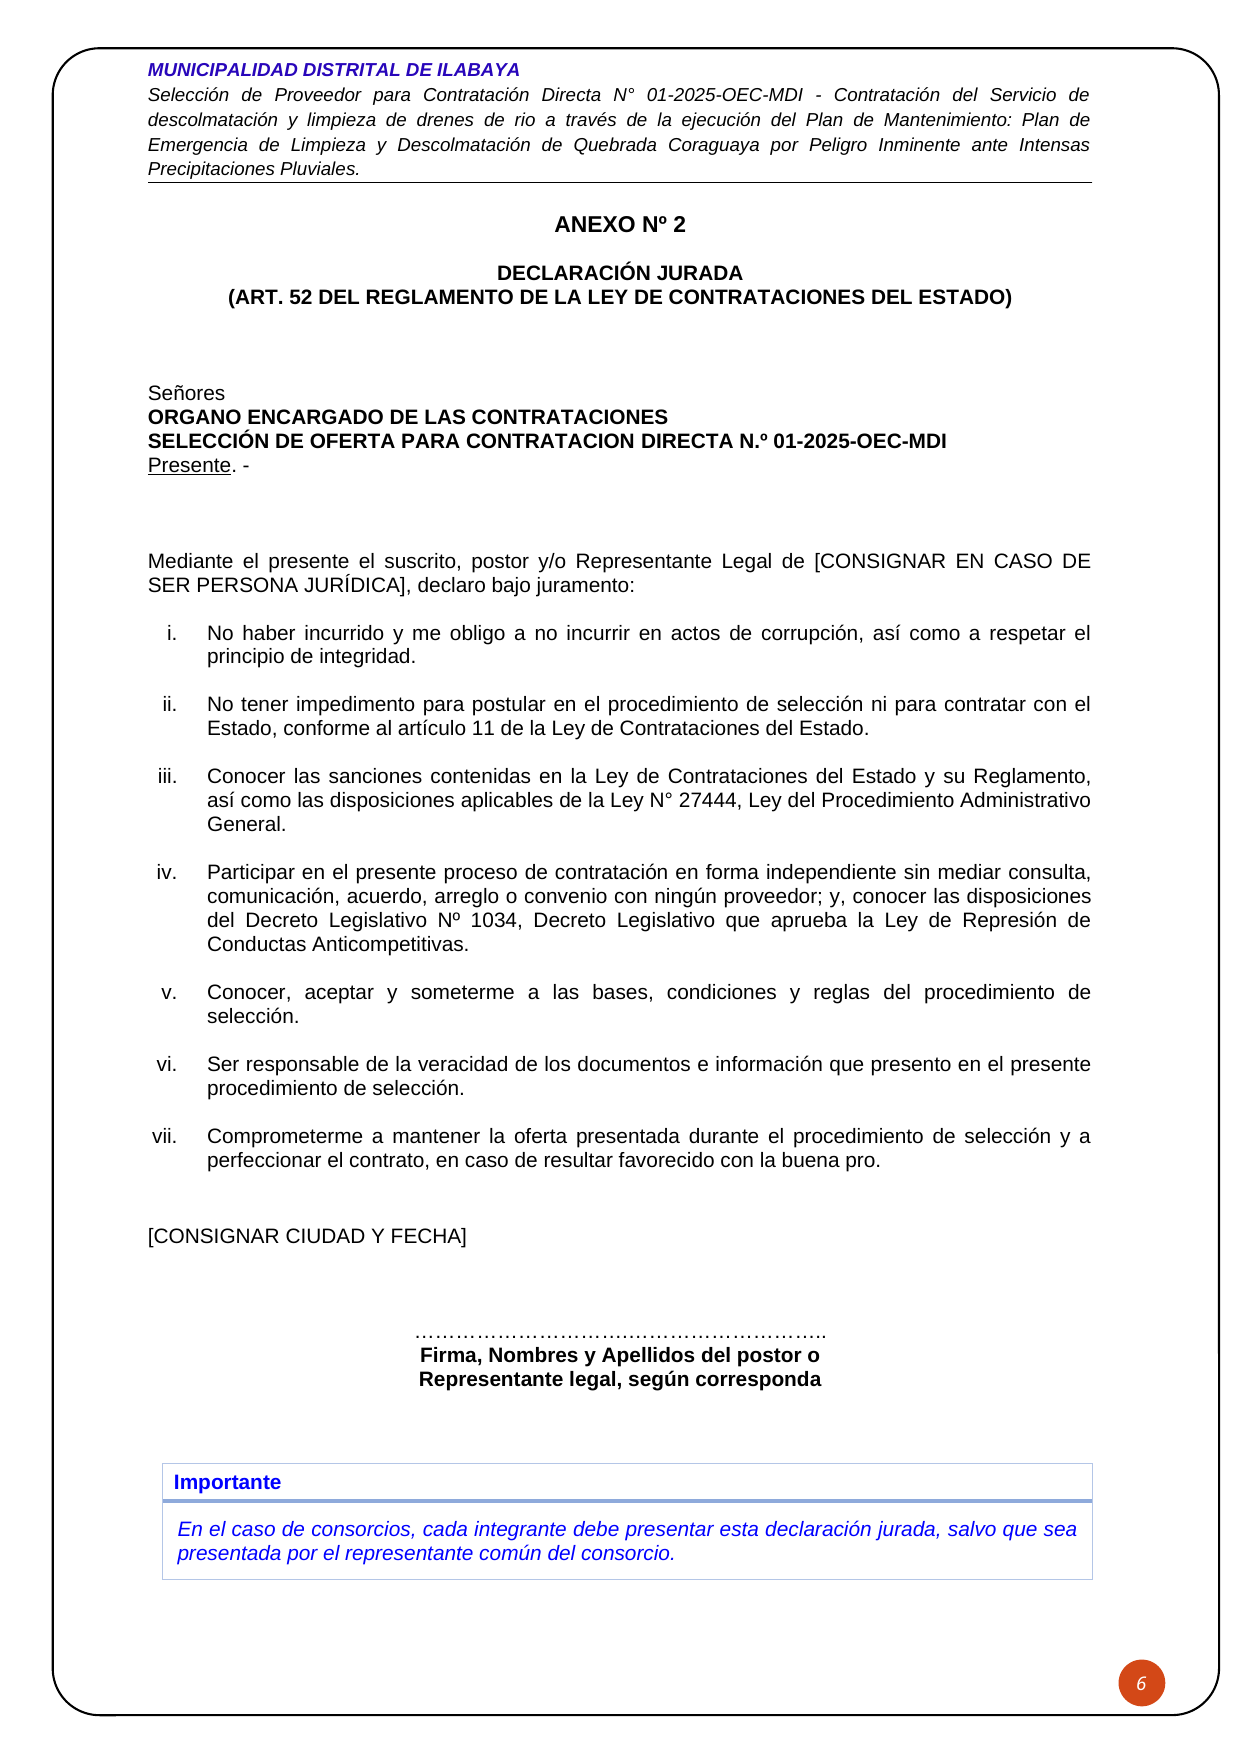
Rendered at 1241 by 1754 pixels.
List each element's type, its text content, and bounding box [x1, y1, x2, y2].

text ANEXO Nº 2 [148, 211, 1092, 237]
list Conocer, aceptar y someterme a las bases, condiciones y reglas del procedimiento de selección. [177, 980, 1092, 1028]
table_header Importante [163, 1464, 1092, 1499]
list Ser responsable de la veracidad de los documentos e información que presento en el presente procedimiento de selección. [177, 1052, 1092, 1099]
text Presente. - [148, 453, 1092, 477]
list No tener impedimento para postular en el procedimiento de selección ni para contratar con el Estado, conforme al artículo 11 de la Ley de Contrataciones del Estado. [177, 692, 1092, 740]
text [CONSIGNAR CIUDAD Y FECHA] [148, 1223, 1092, 1247]
list Conocer las sanciones contenidas en la Ley de Contrataciones del Estado y su Reglamento, así como las disposiciones aplicables de la Ley N° 27444, Ley del Procedimiento Administrativo General. [177, 764, 1092, 836]
text Señores [148, 381, 1092, 405]
text DECLARACIÓN JURADA [148, 261, 1092, 285]
text SELECCIÓN DE OFERTA PARA CONTRATACION DIRECTA N.º 01-2025-OEC-MDI [148, 429, 1092, 453]
text Representante legal, según corresponda [148, 1367, 1092, 1391]
text (ART. 52 DEL REGLAMENTO DE LA LEY DE CONTRATACIONES DEL ESTADO) [148, 285, 1092, 309]
list Participar en el presente proceso de contratación en forma independiente sin mediar consulta, comunicación, acuerdo, arreglo o convenio con ningún proveedor; y, conocer las disposiciones del Decreto Legislativo Nº 1034, Decreto Legislativo que aprueba la Ley de Represión de Conductas Anticompetitivas. [177, 860, 1092, 956]
text Firma, Nombres y Apellidos del postor o [148, 1343, 1092, 1367]
list Comprometerme a mantener la oferta presentada durante el procedimiento de selección y a perfeccionar el contrato, en caso de resultar favorecido con la buena pro. [177, 1123, 1092, 1171]
list No haber incurrido y me obligo a no incurrir en actos de corrupción, así como a respetar el principio de integridad. [177, 620, 1092, 668]
table_cell En el caso de consorcios, cada integrante debe presentar esta declaración jurada, salvo que sea presentada por el representante común del consorcio. [163, 1503, 1092, 1578]
text ………………………….……………………….. [148, 1319, 1092, 1343]
text ORGANO ENCARGADO DE LAS CONTRATACIONES [148, 405, 1092, 429]
text Mediante el presente el suscrito, postor y/o Representante Legal de [CONSIGNAR EN CASO DE SER PERSONA JURÍDICA], declaro bajo juramento: [148, 548, 1092, 596]
